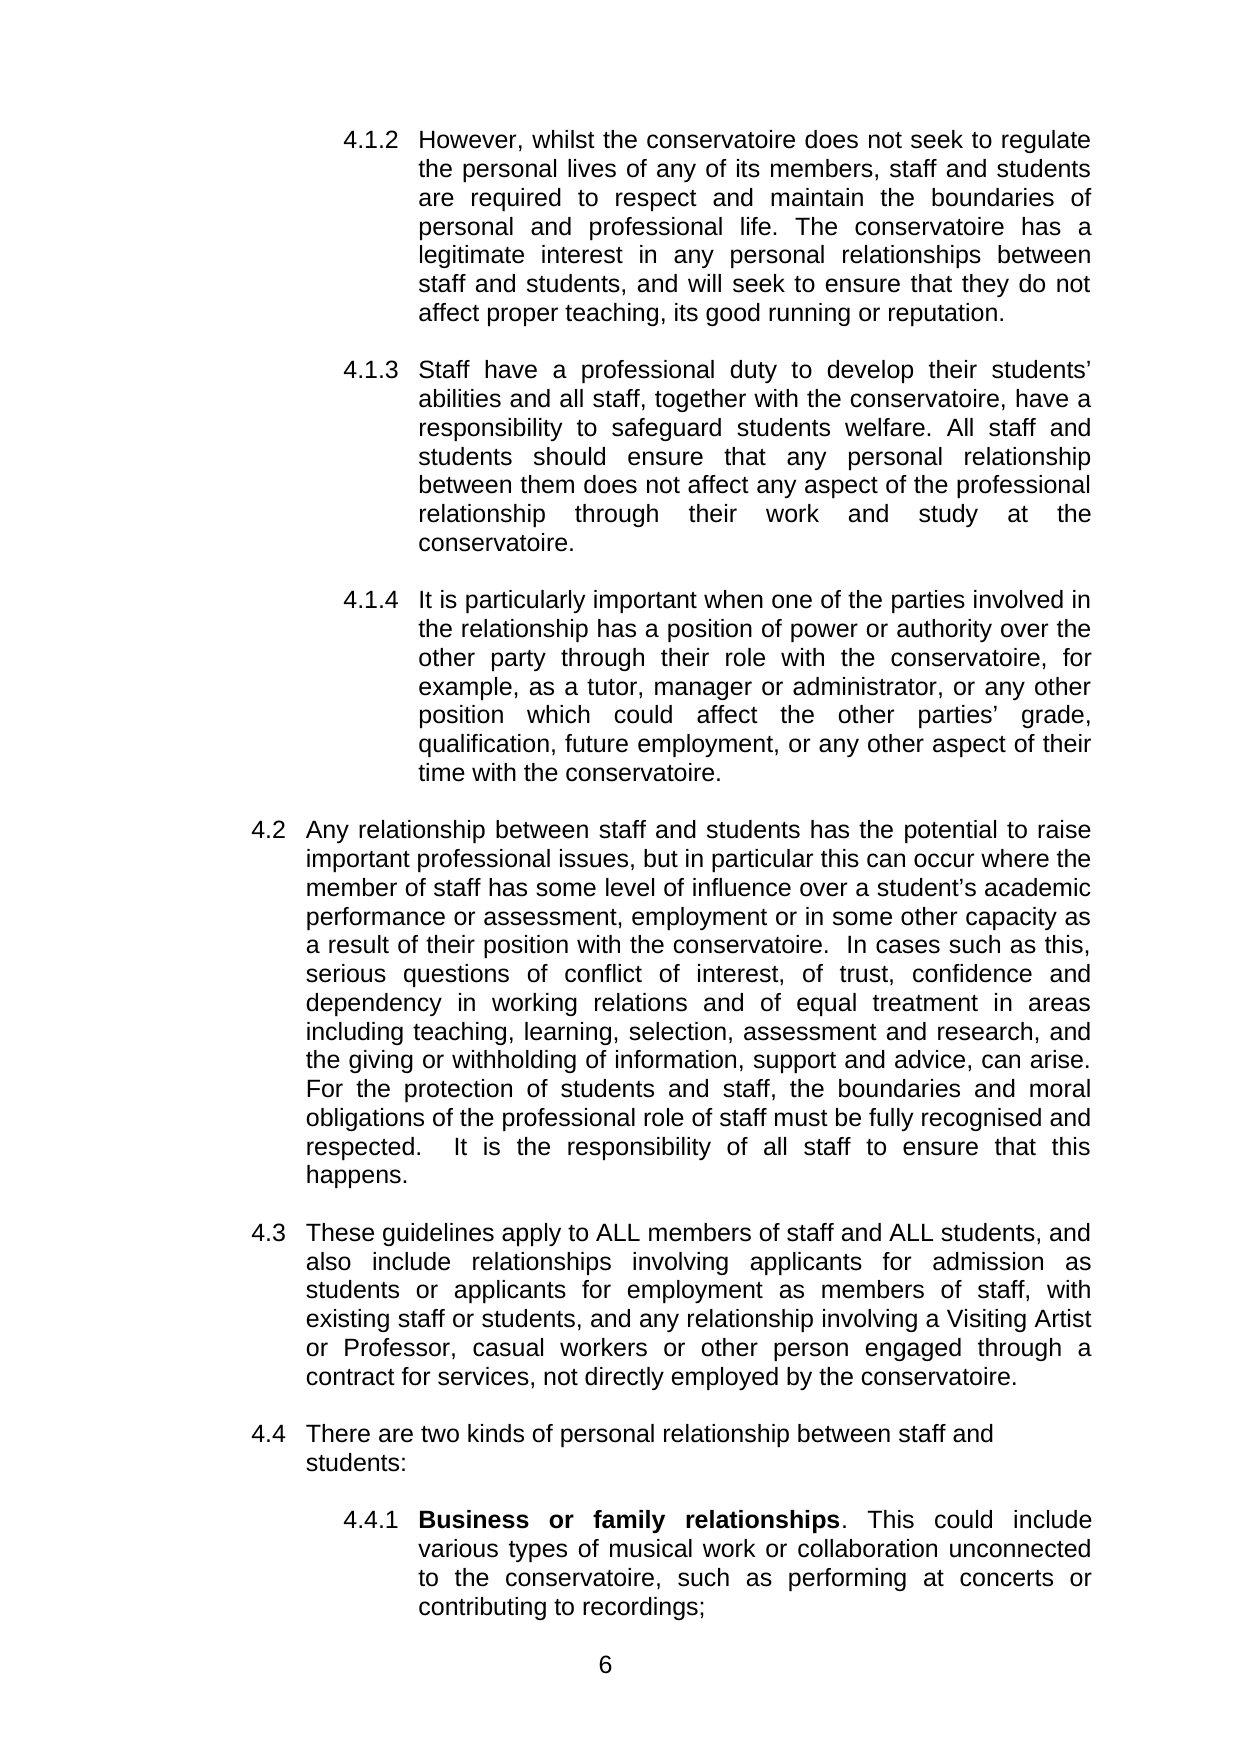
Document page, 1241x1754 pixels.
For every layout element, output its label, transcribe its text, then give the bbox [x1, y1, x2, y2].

list These guidelines apply to ALL members of staff and ALL students, and also include relationships involving applicants for admission as students or applicants for employment as members of staff, with existing staff or students, and any relationship involving a Visiting Artist or Professor, casual workers or other person engaged through a contract for services, not directly employed by the conservatoire. [251, 1218, 1093, 1390]
list It is particularly important when one of the parties involved in the relationship has a position of power or authority over the other party through their role with the conservatoire, for example, as a tutor, manager or administrator, or any other position which could affect the other parties’ grade, qualification, future employment, or any other aspect of their time with the conservatoire. [343, 585, 1093, 786]
list Any relationship between staff and students has the potential to raise important professional issues, but in particular this can occur where the member of staff has some level of influence over a student’s academic performance or assessment, employment or in some other capacity as a result of their position with the conservatoire. In cases such as this, serious questions of conflict of interest, of trust, confidence and dependency in working relations and of equal treatment in areas including teaching, learning, selection, assessment and research, and the giving or withholding of information, support and advice, can arise. For the protection of students and staff, the boundaries and moral obligations of the professional role of staff must be fully recognised and respected. It is the responsibility of all staff to ensure that this happens. [251, 815, 1093, 1189]
list Staff have a professional duty to develop their students’ abilities and all staff, together with the conservatoire, have a responsibility to safeguard students welfare. All staff and students should ensure that any personal relationship between them does not affect any aspect of the professional relationship through their work and study at the conservatoire. [343, 355, 1093, 556]
list However, whilst the conservatoire does not seek to regulate the personal lives of any of its members, staff and students are required to respect and maintain the boundaries of personal and professional life. The conservatoire has a legitimate interest in any personal relationships between staff and students, and will seek to ensure that they do not affect proper teaching, its good running or reputation. [343, 125, 1093, 326]
list There are two kinds of personal relationship between staff and students: [251, 1419, 1093, 1476]
list Business or family relationships. This could include various types of musical work or collaboration unconnected to the conservatoire, such as performing at concerts or contributing to recordings; [343, 1505, 1093, 1620]
